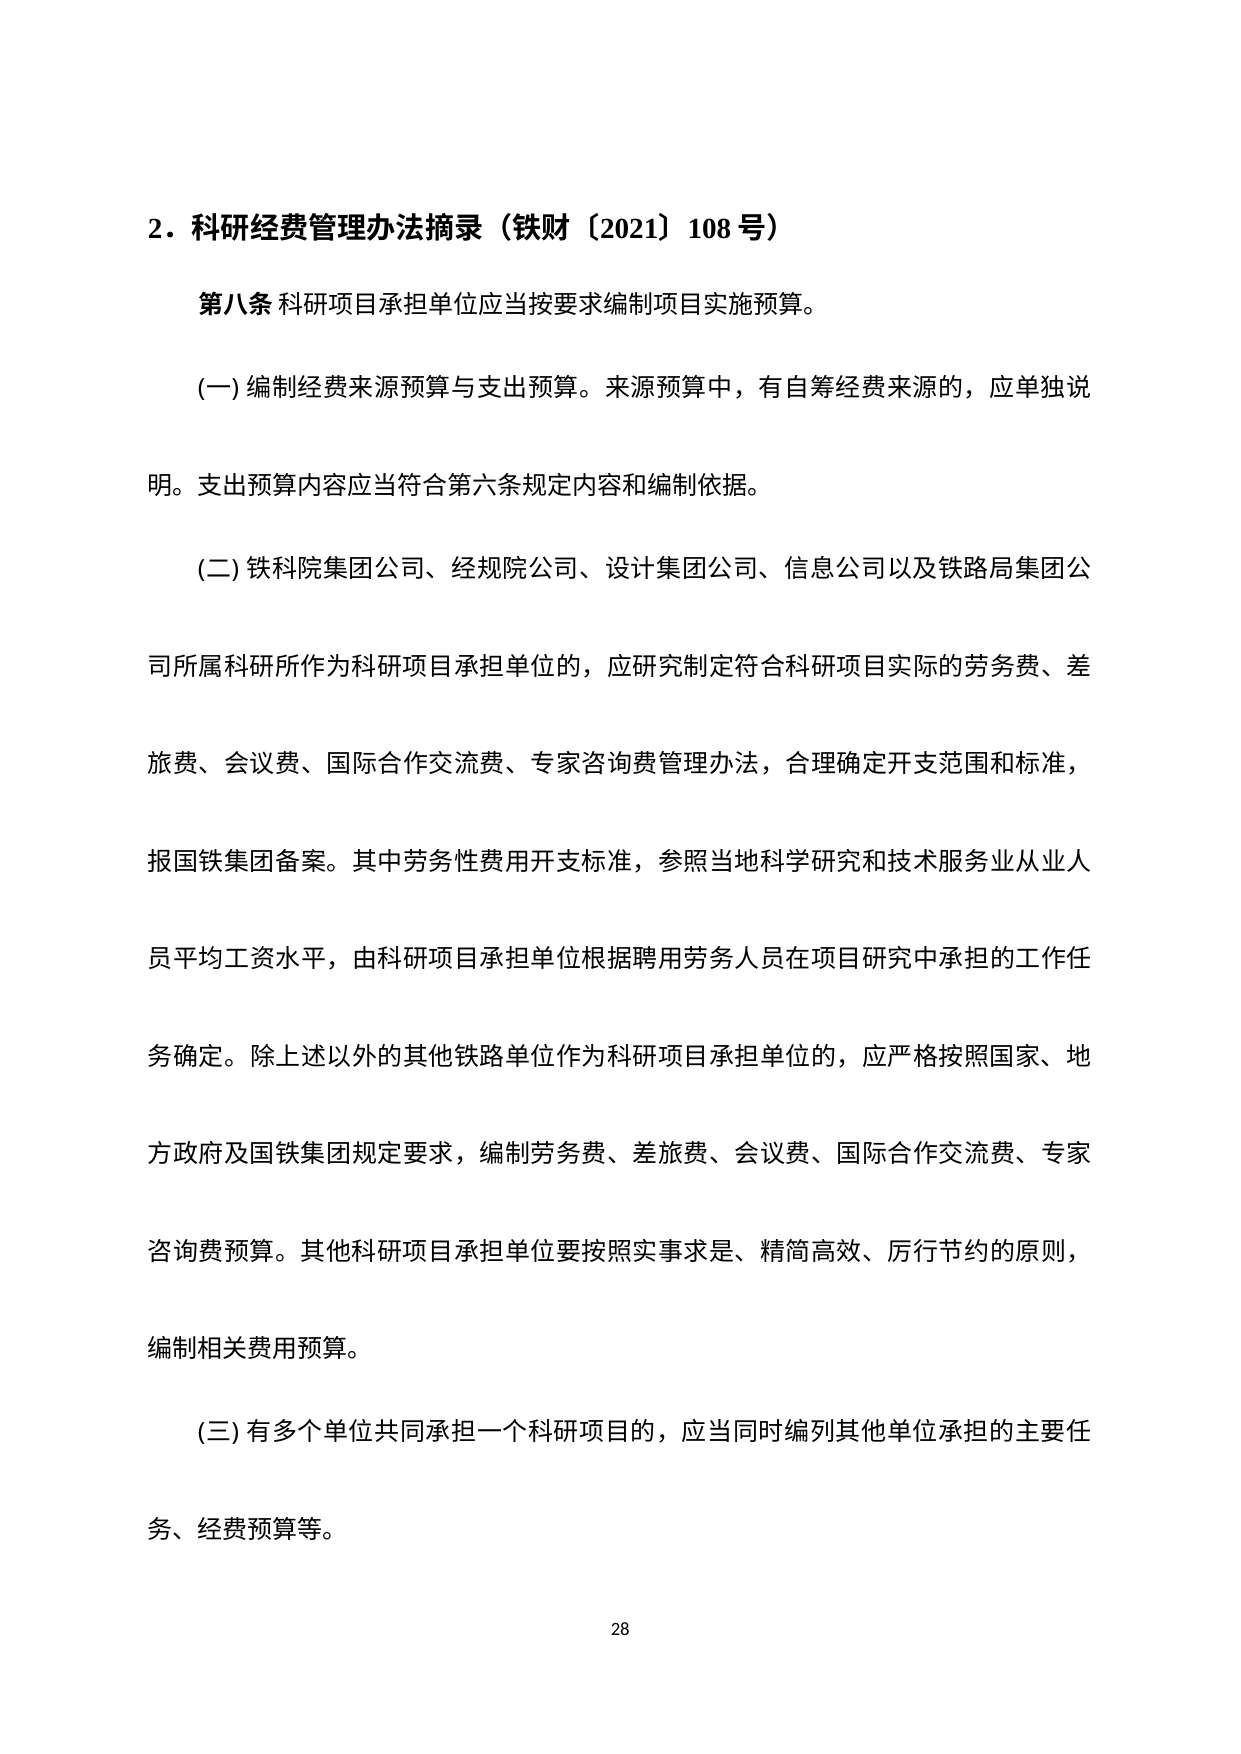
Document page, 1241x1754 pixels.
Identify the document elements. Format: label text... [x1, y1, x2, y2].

text (二) 铁科院集团公司、经规院公司、设计集团公司、信息公司以及铁路局集团公司所属科研所作为科研项目承担单位的，应研究制定符合科研项目实际的劳务费、差旅费、会议费、国际合作交流费、专家咨询费管理办法，合理确定开支范围和标准，报国铁集团备案。其中劳务性费用开支标准，参照当地科学研究和技术服务业从业人员平均工资水平，由科研项目承担单位根据聘用劳务人员在项目研究中承担的工作任务确定。除上述以外的其他铁路单位作为科研项目承担单位的，应严格按照国家、地方政府及国铁集团规定要求，编制劳务费、差旅费、会议费、国际合作交流费、专家咨询费预算。其他科研项目承担单位要按照实事求是、精简高效、厉行节约的原则，编制相关费用预算。 [148, 534, 1092, 1379]
text 第八条 科研项目承担单位应当按要求编制项目实施预算。 [148, 270, 1092, 335]
text (三) 有多个单位共同承担一个科研项目的，应当同时编列其他单位承担的主要任务、经费预算等。 [148, 1397, 1092, 1560]
text (一) 编制经费来源预算与支出预算。来源预算中，有自筹经费来源的，应单独说明。支出预算内容应当符合第六条规定内容和编制依据。 [148, 353, 1092, 516]
subtitle 2．科研经费管理办法摘录（铁财〔2021〕108号） [148, 193, 1092, 258]
